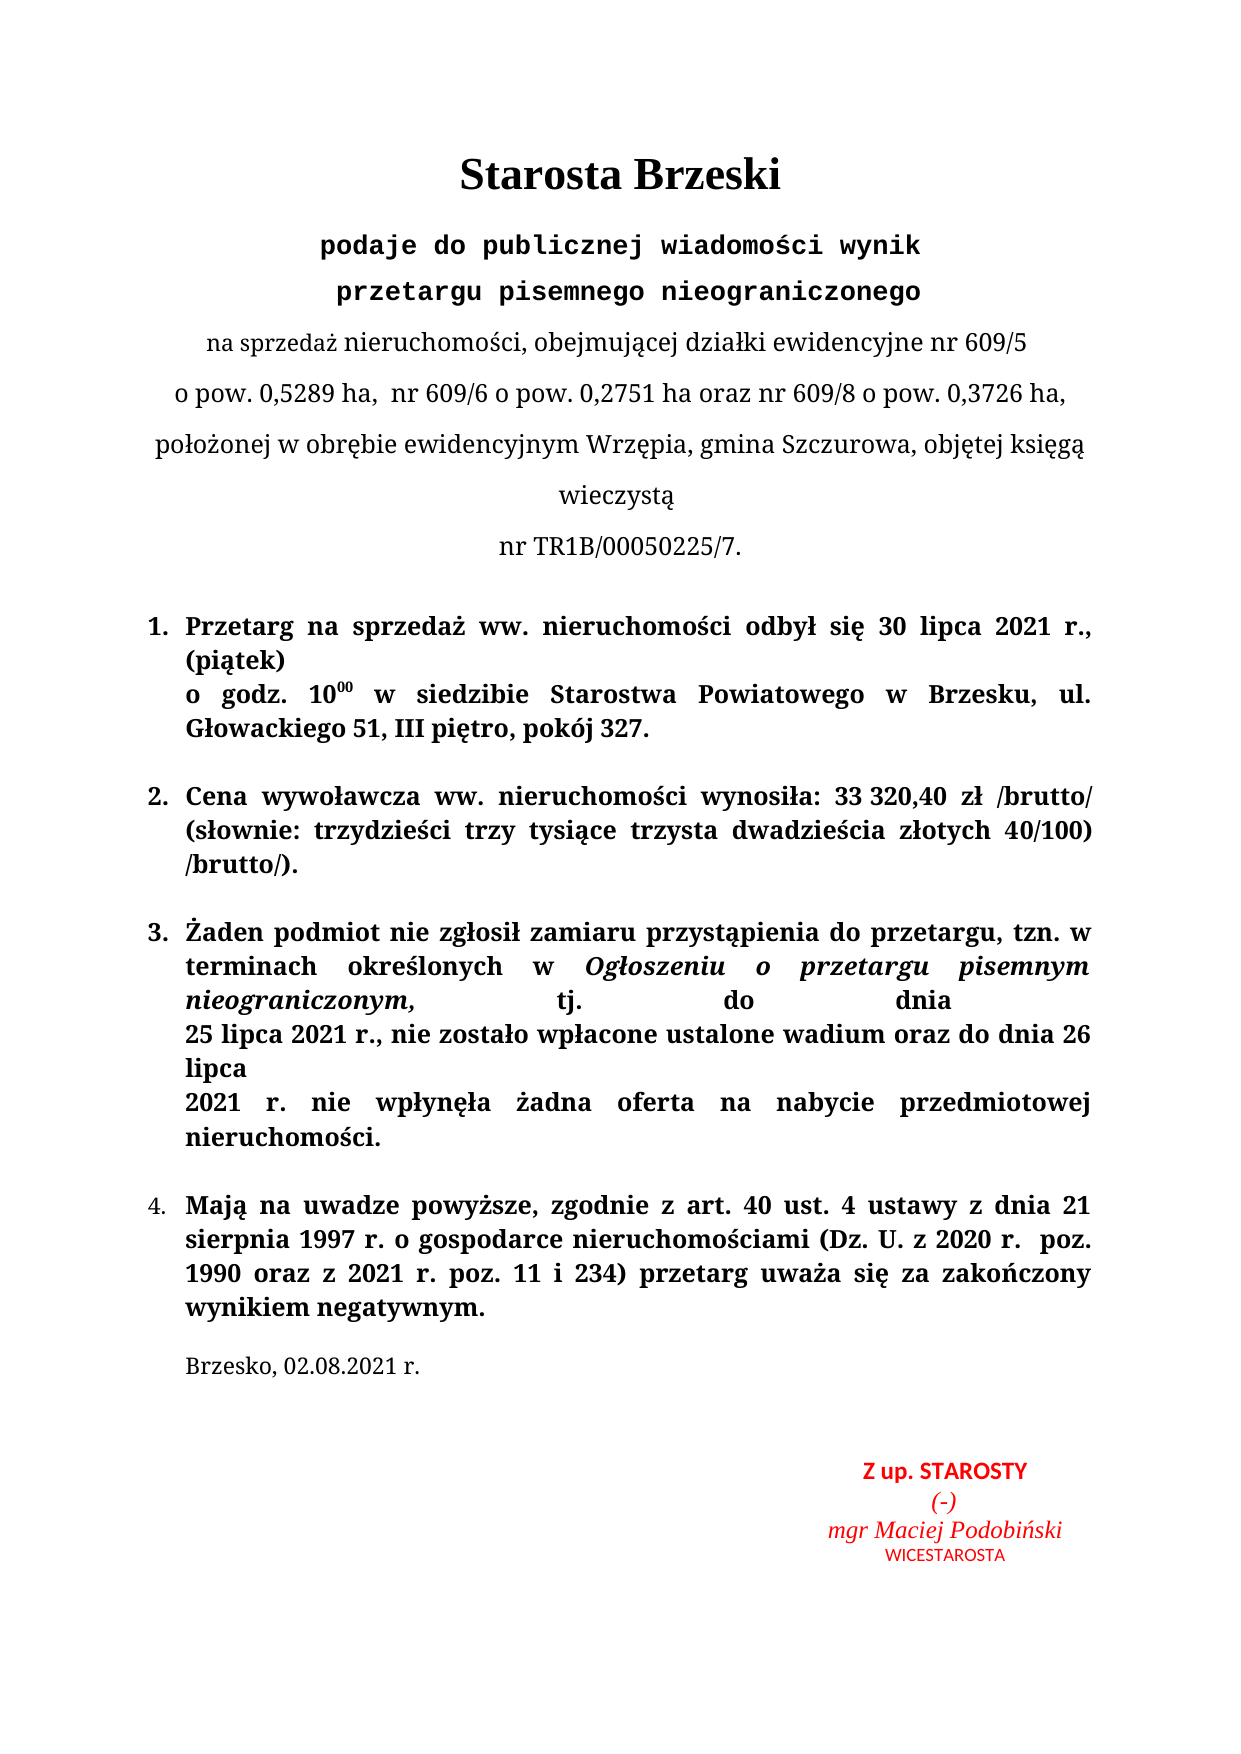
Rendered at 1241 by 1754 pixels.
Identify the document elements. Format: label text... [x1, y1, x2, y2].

list Cena wywoławcza ww. nieruchomości wynosiła: 33 320,40 zł /brutto/ (słownie: trzydzieści trzy tysiące trzysta dwadzieścia złotych 40/100) /brutto/). [148, 778, 1093, 881]
subtitle Starosta Brzeski [148, 146, 1093, 199]
text na sprzedaż nieruchomości, obejmującej działki ewidencyjne nr 609/5 o pow. 0,5289 ha, nr 609/6 o pow. 0,2751 ha oraz nr 609/8 o pow. 0,3726 ha, położonej w obrębie ewidencyjnym Wrzępia, gmina Szczurowa, objętej księgą wieczystą nr TR1B/00050225/7. [148, 324, 1093, 562]
list Przetarg na sprzedaż ww. nieruchomości odbył się 30 lipca 2021 r., (piątek) o godz. 1000 w siedzibie Starostwa Powiatowego w Brzesku, ul. Głowackiego 51, III piętro, pokój 327. [148, 608, 1093, 744]
text Z up. STAROSTY (-) mgr Maciej Podobiński WICESTAROSTA [797, 1455, 1093, 1566]
text Brzesko, 02.08.2021 r. [185, 1350, 1093, 1381]
text podaje do publicznej wiadomości wynik przetargu pisemnego nieograniczonego [148, 232, 1093, 309]
list Żaden podmiot nie zgłosił zamiaru przystąpienia do przetargu, tzn. w terminach określonych w Ogłoszeniu o przetargu pisemnym nieograniczonym, tj. do dnia 25 lipca 2021 r., nie zostało wpłacone ustalone wadium oraz do dnia 26 lipca 2021 r. nie wpłynęła żadna oferta na nabycie przedmiotowej nieruchomości. [148, 915, 1093, 1153]
list Mają na uwadze powyższe, zgodnie z art. 40 ust. 4 ustawy z dnia 21 sierpnia 1997 r. o gospodarce nieruchomościami (Dz. U. z 2020 r. poz. 1990 oraz z 2021 r. poz. 11 i 234) przetarg uważa się za zakończony wynikiem negatywnym. [148, 1187, 1093, 1323]
